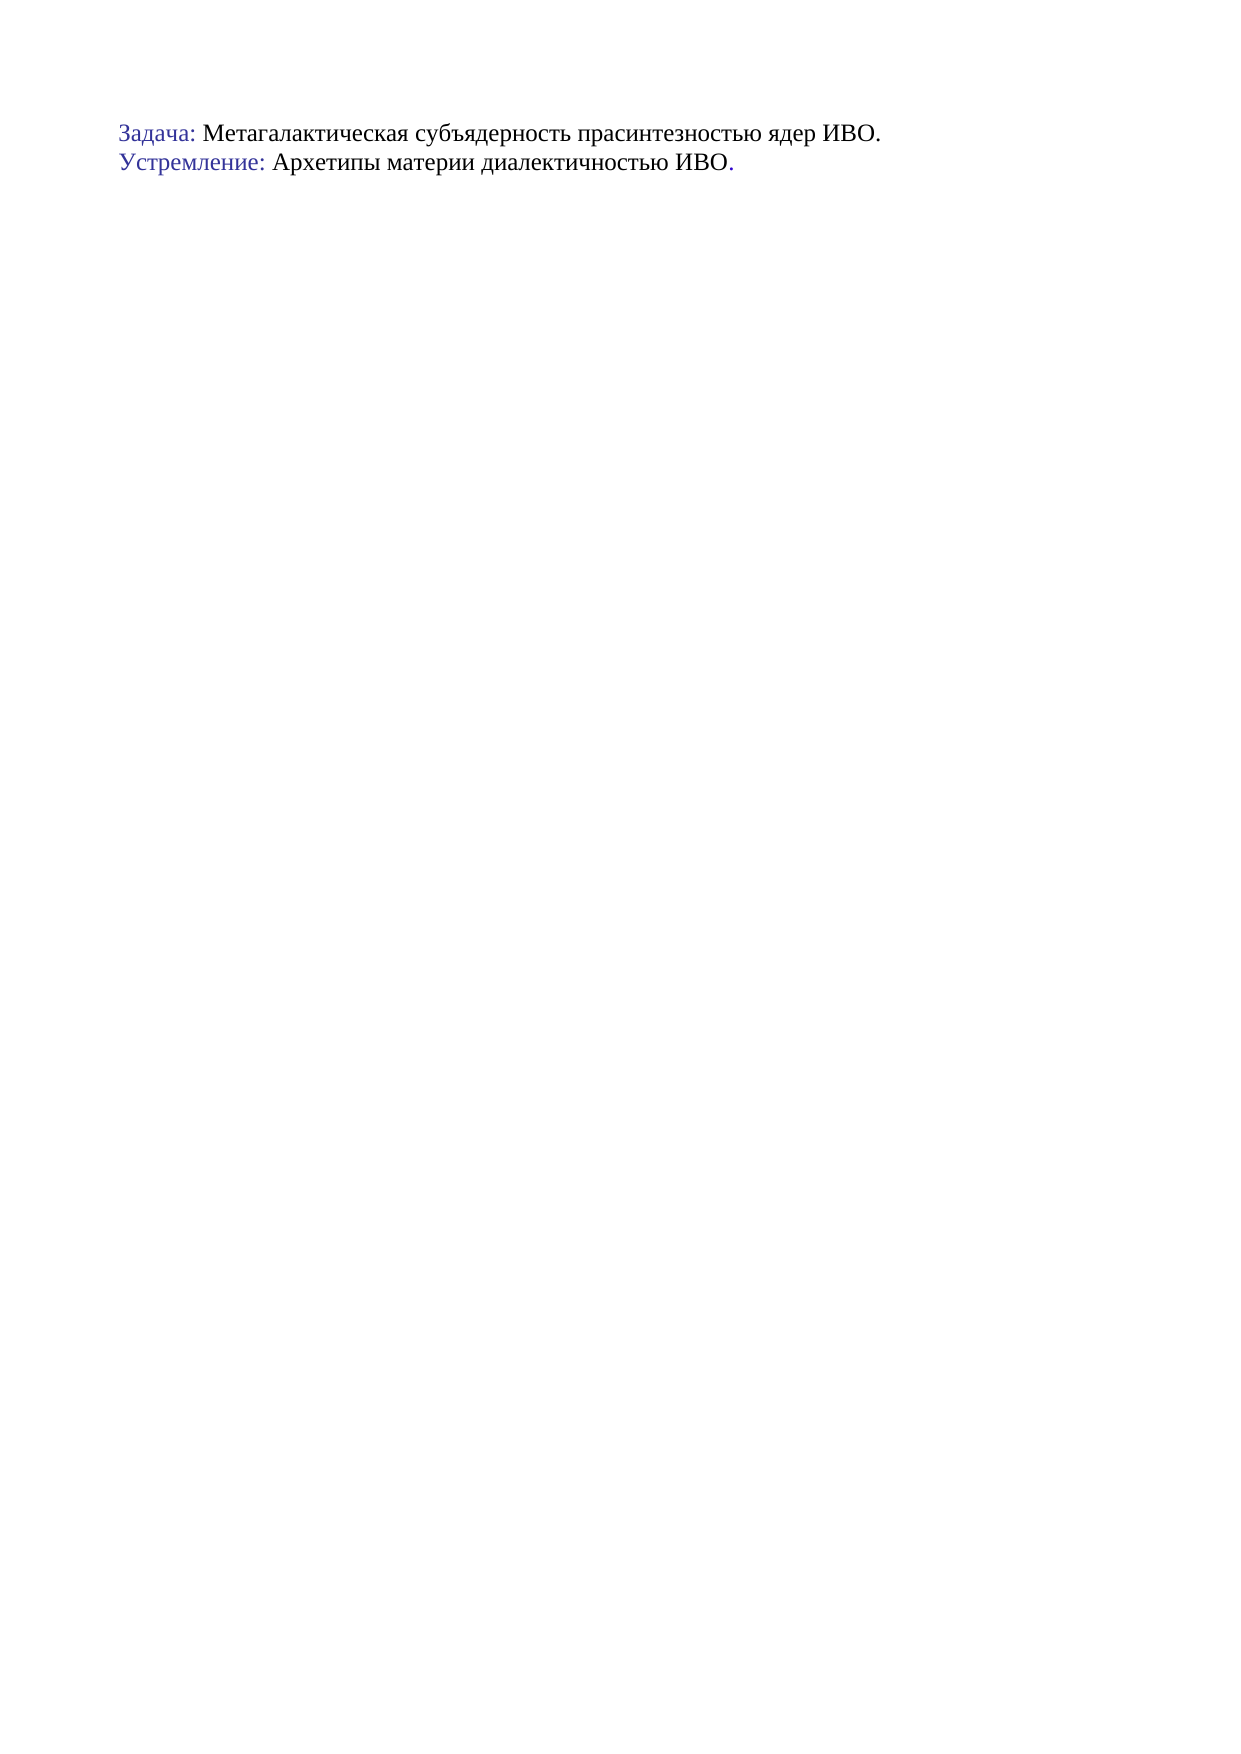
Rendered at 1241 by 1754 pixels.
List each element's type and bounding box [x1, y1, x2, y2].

text [118, 118, 1152, 204]
